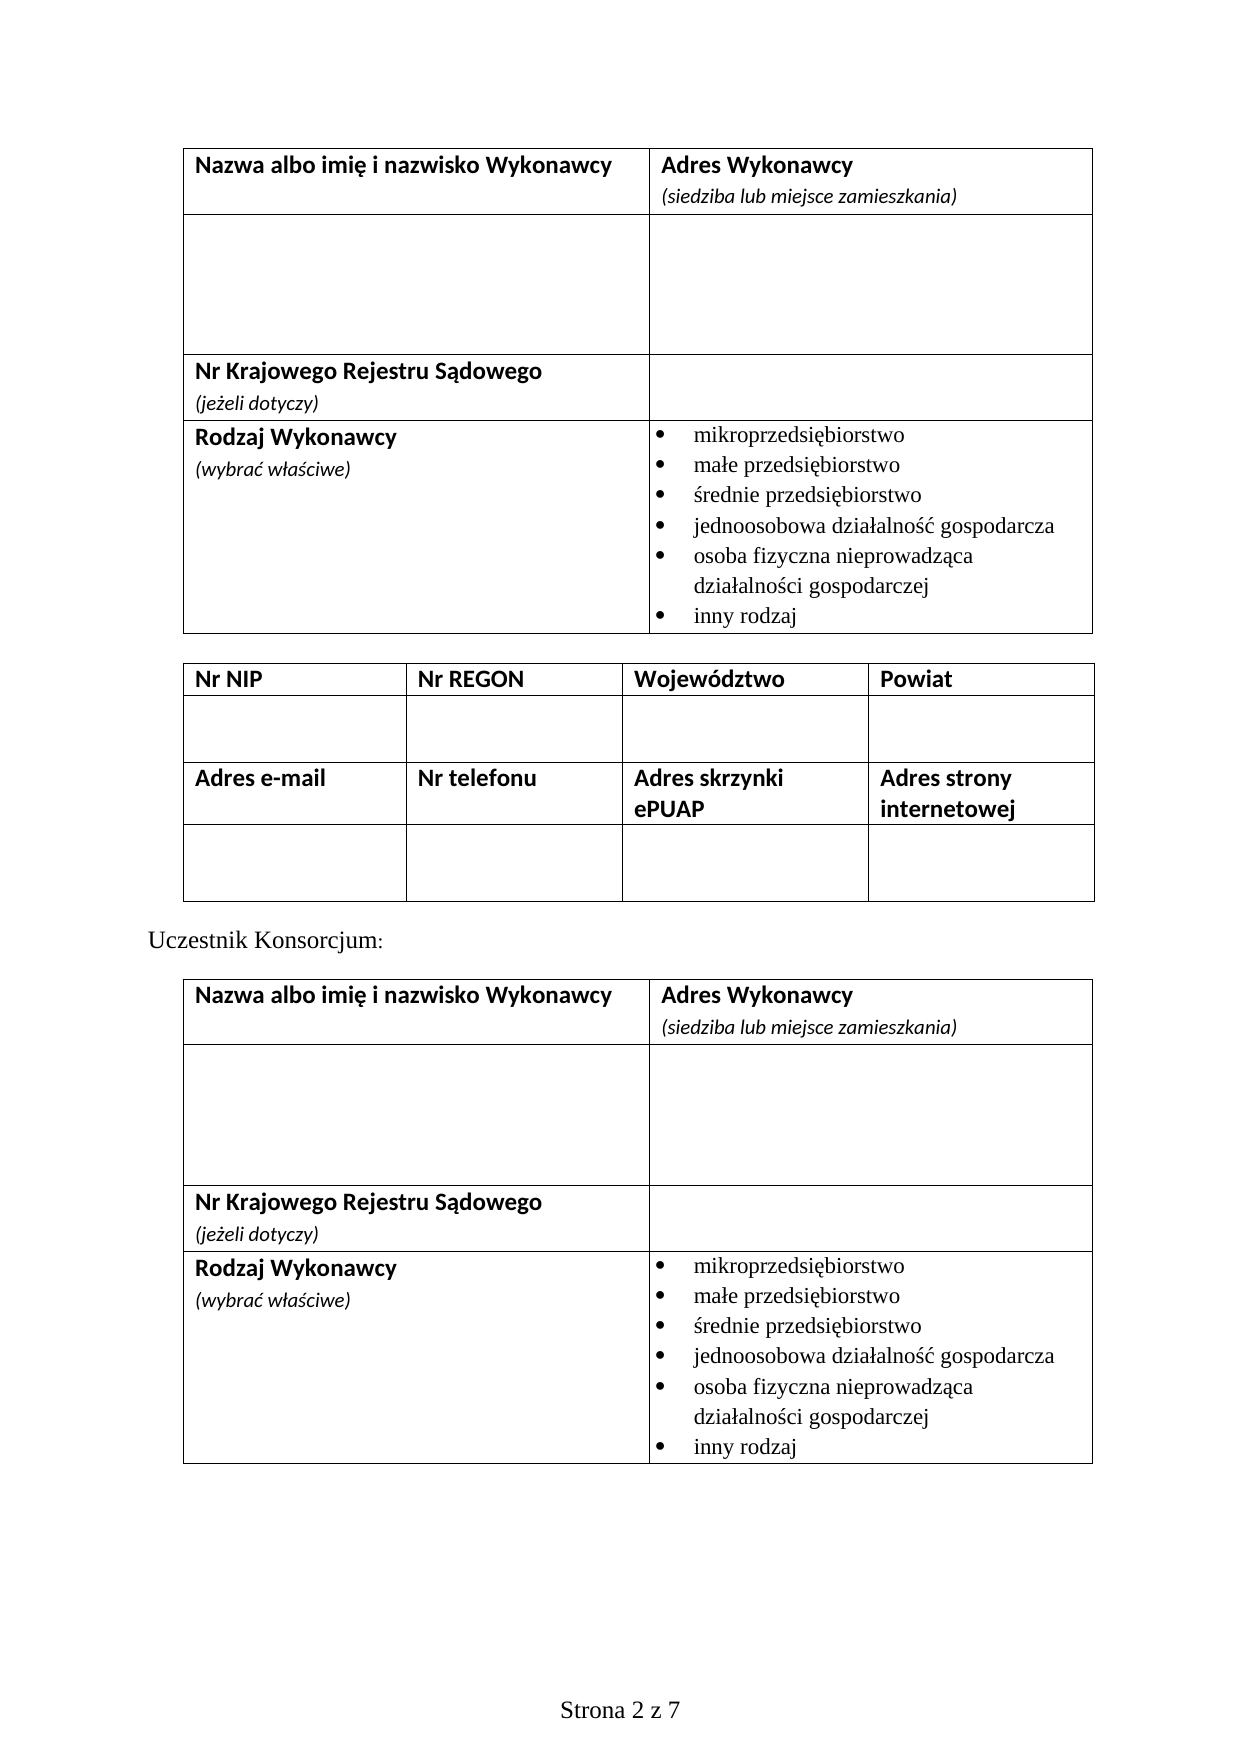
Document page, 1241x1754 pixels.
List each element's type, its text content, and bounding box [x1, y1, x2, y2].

table_header Nazwa albo imię i nazwisko Wykonawcy [184, 980, 649, 1044]
table_cell Adres e-mail [184, 763, 406, 824]
table_cell [184, 1045, 649, 1185]
table_cell [650, 1186, 1092, 1251]
table_cell Adres strony internetowej [869, 763, 1094, 824]
table_header Nr NIP [184, 664, 406, 694]
table_cell mikroprzedsiębiorstwo małe przedsiębiorstwo średnie przedsiębiorstwo jednoosobowa działalność gospodarcza osoba fizyczna nieprowadząca działalności gospodarczej inny rodzaj [650, 1252, 1092, 1463]
table_cell [184, 696, 406, 762]
table_cell [623, 825, 868, 901]
table_cell [407, 825, 622, 901]
table_cell [650, 355, 1092, 420]
table_cell Rodzaj Wykonawcy (wybrać właściwe) [184, 1252, 649, 1463]
table_header Powiat [869, 664, 1094, 694]
table_cell [869, 696, 1094, 762]
table_cell mikroprzedsiębiorstwo małe przedsiębiorstwo średnie przedsiębiorstwo jednoosobowa działalność gospodarcza osoba fizyczna nieprowadząca działalności gospodarczej inny rodzaj [650, 421, 1092, 633]
table_cell [184, 215, 649, 354]
table_cell Nr Krajowego Rejestru Sądowego (jeżeli dotyczy) [184, 1186, 649, 1251]
table_header Nr REGON [407, 664, 622, 694]
table_cell [650, 215, 1092, 354]
table_cell [184, 825, 406, 901]
table_cell [623, 696, 868, 762]
table_header Województwo [623, 664, 868, 694]
table_header Adres Wykonawcy (siedziba lub miejsce zamieszkania) [650, 149, 1092, 213]
text Uczestnik Konsorcjum: [148, 926, 1092, 954]
table_cell Nr telefonu [407, 763, 622, 824]
table_cell Adres skrzynki ePUAP [623, 763, 868, 824]
table_cell [869, 825, 1094, 901]
table_header Adres Wykonawcy (siedziba lub miejsce zamieszkania) [650, 980, 1092, 1044]
table_cell Nr Krajowego Rejestru Sądowego (jeżeli dotyczy) [184, 355, 649, 420]
table_cell [650, 1045, 1092, 1185]
table_header Nazwa albo imię i nazwisko Wykonawcy [184, 149, 649, 213]
table_cell Rodzaj Wykonawcy (wybrać właściwe) [184, 421, 649, 633]
table_cell [407, 696, 622, 762]
